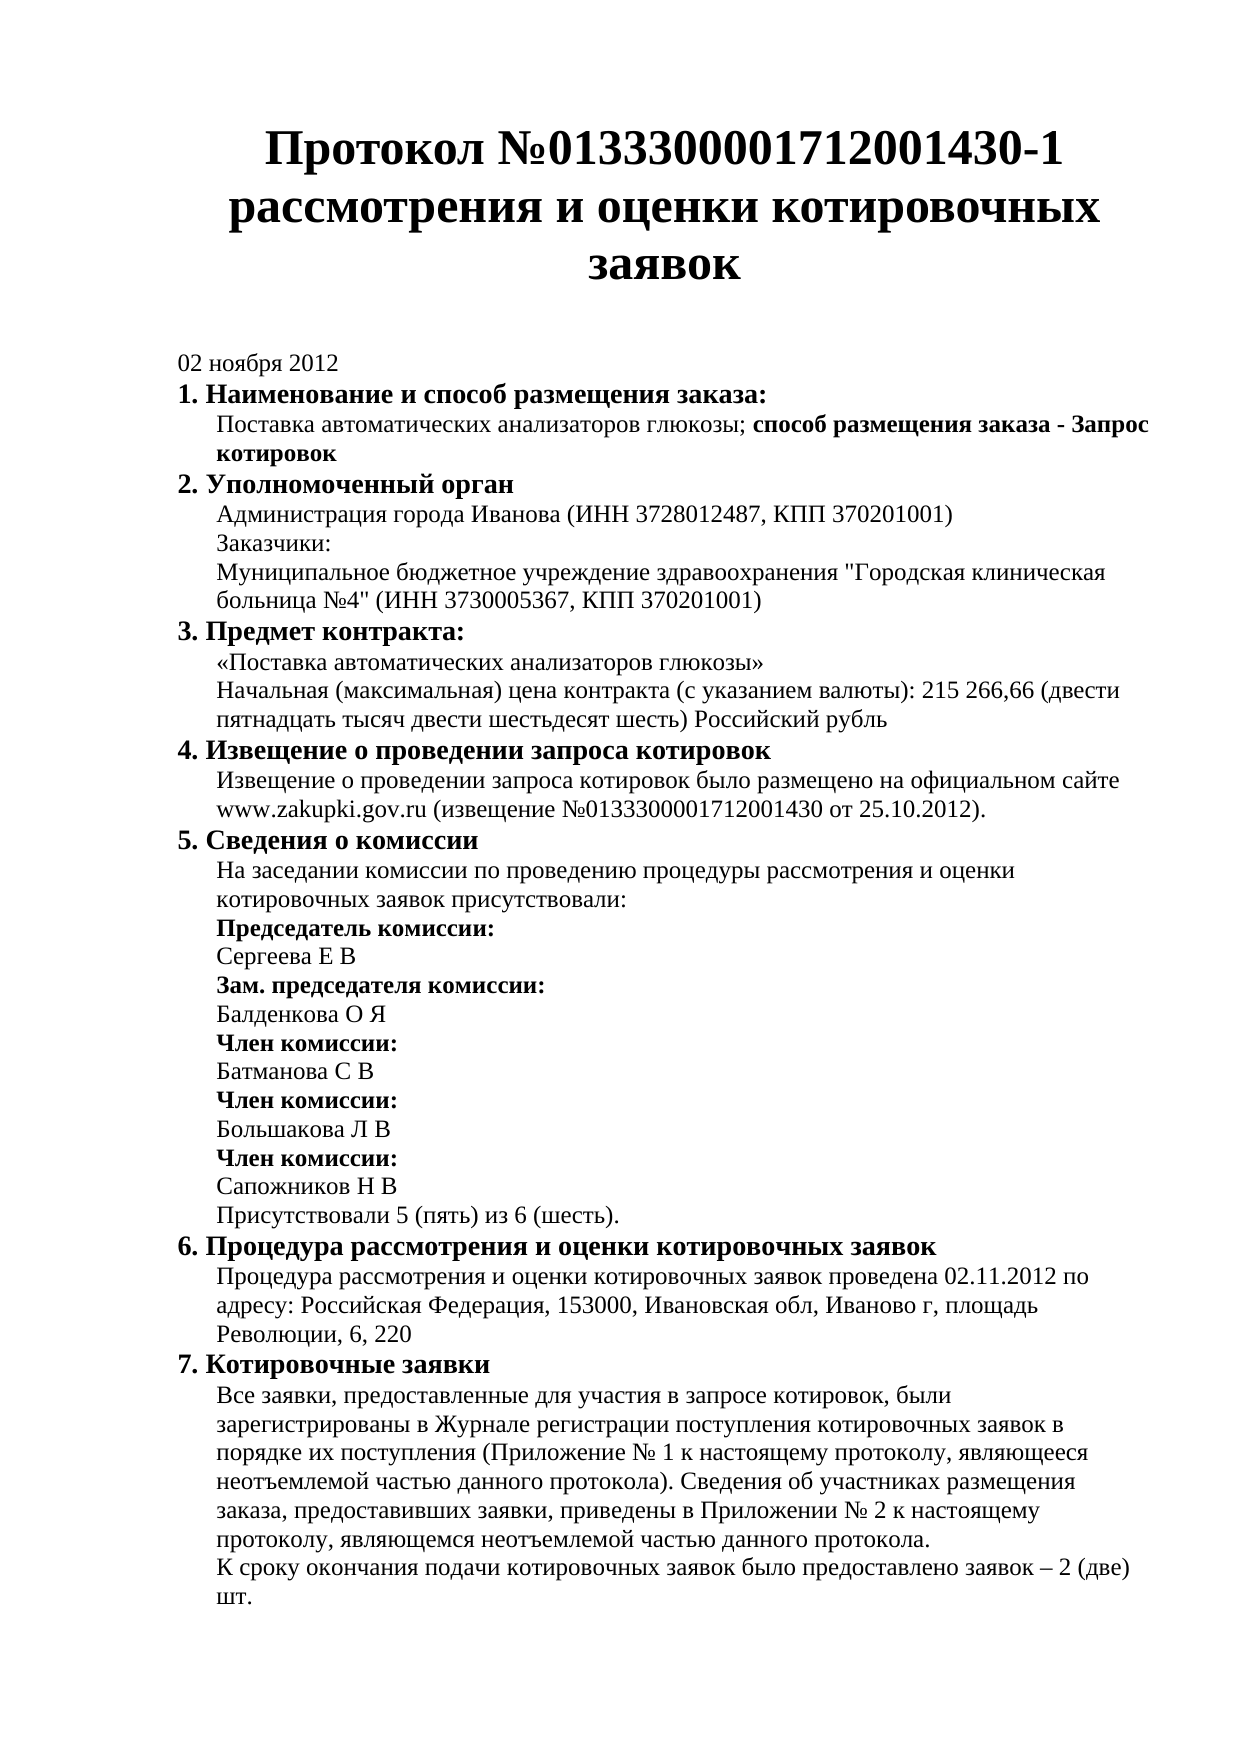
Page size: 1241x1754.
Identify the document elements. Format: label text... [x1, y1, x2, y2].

text Муниципальное бюджетное учреждение здравоохранения "Городская клиническая больница №4" (ИНН 3730005367, КПП 370201001) [216, 557, 1152, 614]
text 1. Наименование и способ размещения заказа: [177, 377, 1152, 409]
text Член комиссии: Сапожников Н В [216, 1143, 1152, 1200]
text 02 ноября 2012 [177, 319, 1152, 377]
text Член комиссии: Большакова Л В [216, 1085, 1152, 1143]
text 6. Процедура рассмотрения и оценки котировочных заявок [177, 1229, 1152, 1261]
text рассмотрения и оценки котировочных заявок [177, 176, 1152, 291]
text Процедура рассмотрения и оценки котировочных заявок проведена 02.11.2012 по адресу: Российская Федерация, 153000, Ивановская обл, Иваново г, площадь Революции, 6, 220 [216, 1261, 1152, 1347]
text «Поставка автоматических анализаторов глюкозы» Начальная (максимальная) цена контракта (с указанием валюты): 215 266,66 (двести пятнадцать тысяч двести шестьдесят шесть) Российский рубль [216, 647, 1152, 733]
text Все заявки, предоставленные для участия в запросе котировок, были зарегистрированы в Журнале регистрации поступления котировочных заявок в порядке их поступления (Приложение № 1 к настоящему протоколу, являющееся неотъемлемой частью данного протокола). Сведения об участниках размещения заказа, предоставивших заявки, приведены в Приложении № 2 к настоящему протоколу, являющемся неотъемлемой частью данного протокола. [216, 1380, 1152, 1552]
text Член комиссии: Батманова С В [216, 1028, 1152, 1085]
text 7. Котировочные заявки [177, 1347, 1152, 1380]
text 2. Уполномоченный орган [177, 467, 1152, 499]
text Поставка автоматических анализаторов глюкозы; способ размещения заказа - Запрос котировок [216, 409, 1152, 467]
text Администрация города Иванова (ИНН 3728012487, КПП 370201001) [216, 499, 1152, 528]
text Присутствовали 5 (пять) из 6 (шесть). [216, 1200, 1152, 1229]
text Зам. председателя комиссии: Балденкова О Я [216, 970, 1152, 1028]
text Извещение о проведении запроса котировок было размещено на официальном сайте www.zakupki.gov.ru (извещение №0133300001712001430 от 25.10.2012). [216, 765, 1152, 823]
text На заседании комиссии по проведению процедуры рассмотрения и оценки котировочных заявок присутствовали: [216, 855, 1152, 913]
text Протокол №0133300001712001430-1 [177, 118, 1152, 176]
text 4. Извещение о проведении запроса котировок [177, 733, 1152, 765]
text 5. Сведения о комиссии [177, 823, 1152, 855]
text К сроку окончания подачи котировочных заявок было предоставлено заявок – 2 (две) шт. [216, 1552, 1152, 1610]
text Председатель комиссии: Сергеева Е В [216, 913, 1152, 970]
text 3. Предмет контракта: [177, 614, 1152, 647]
text Заказчики: [216, 528, 1152, 557]
